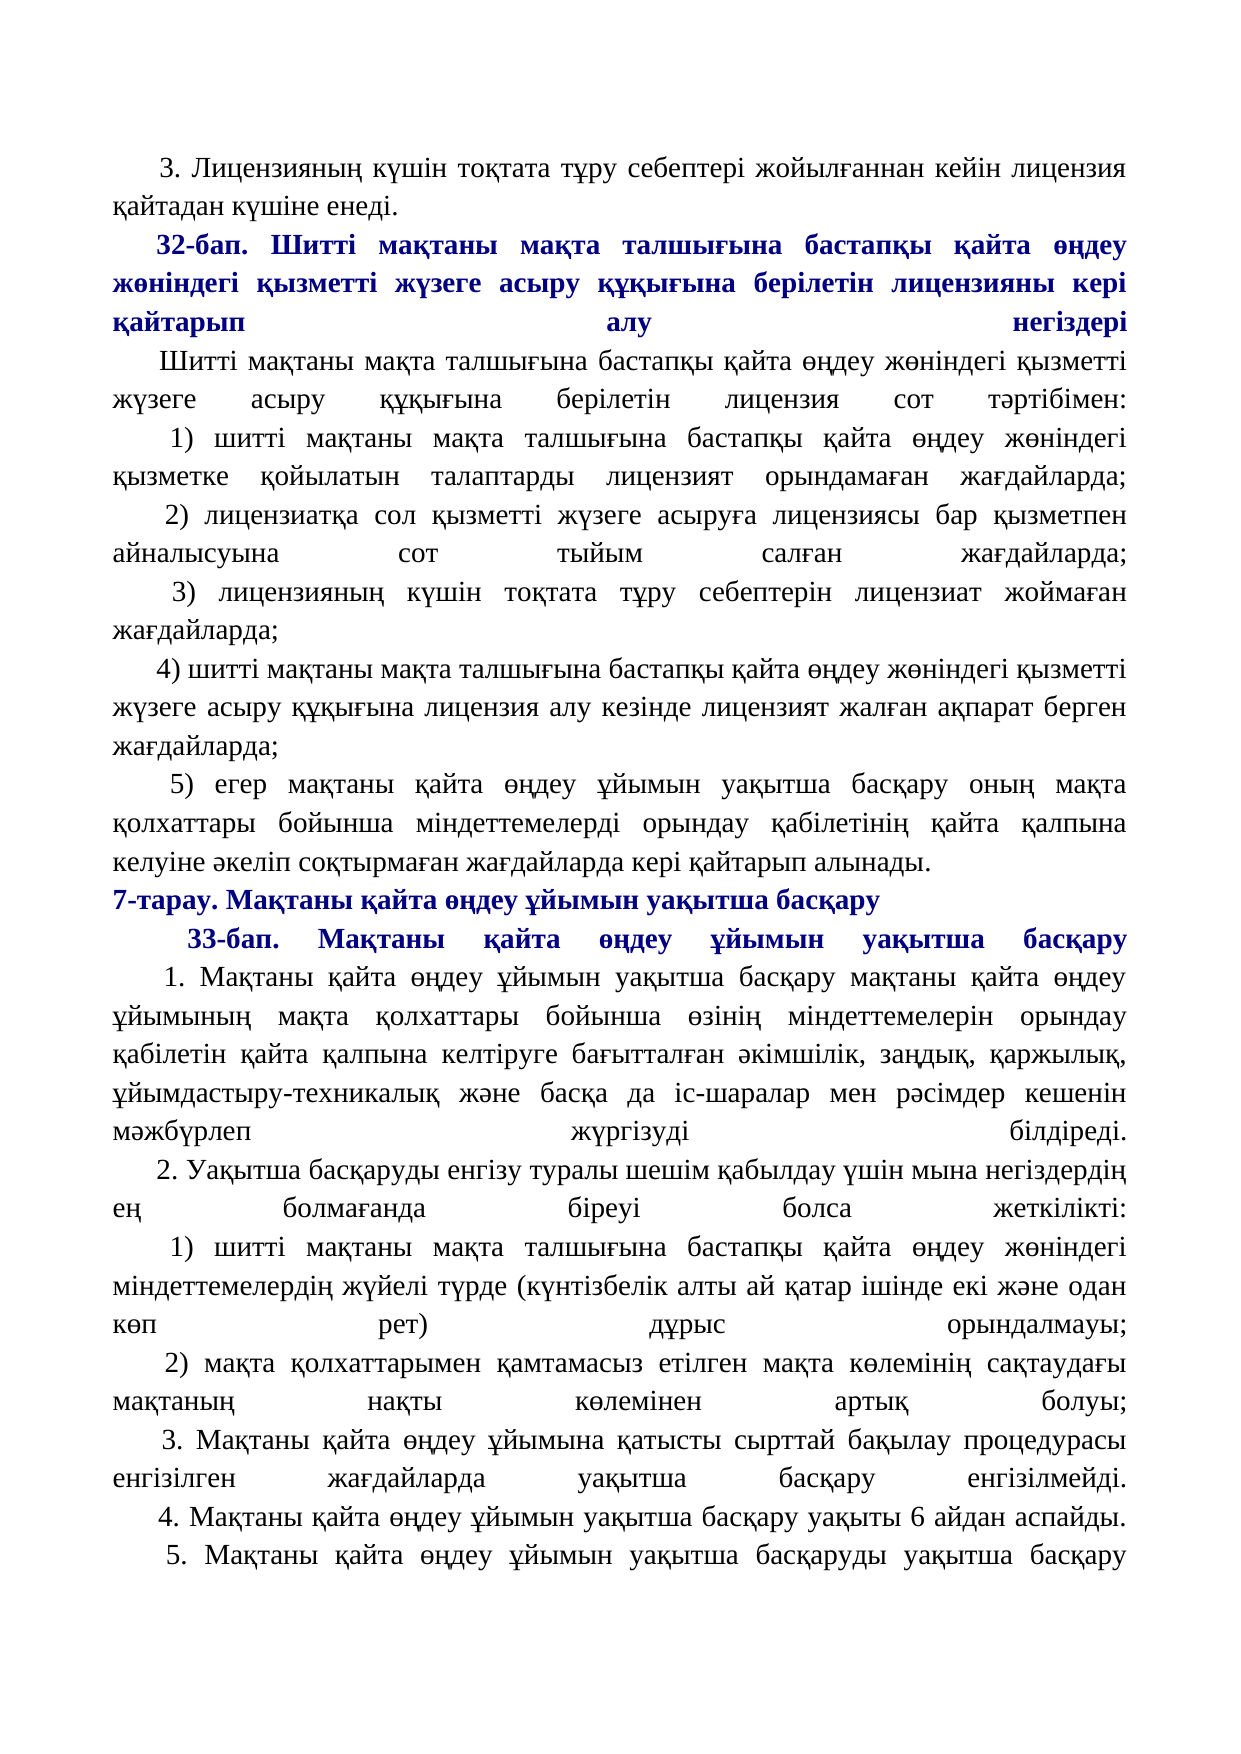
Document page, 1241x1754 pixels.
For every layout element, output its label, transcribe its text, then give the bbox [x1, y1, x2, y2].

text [112, 921, 1128, 1571]
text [112, 150, 1128, 222]
text 7-тарау. Мақтаны қайта өңдеу ұйымын уақытша басқару [112, 882, 1128, 916]
text 32-бап. Шитті мақтаны мақта талшығына бастапқы қайта өңдеу жөнiндегi қызметтi жүзеге асыру құқығына берiлетiн лицензияны керi қайтарып алу негiздерi Шиттi мақтаны мақта талшығына бастапқы қайта өңдеу жөнiндегi қызметтi жүзеге асыру құқығына берiлетiн лицензия сот тәртiбiмен: 1) шиттi мақтаны мақта талшығына бастапқы қайта өңдеу жөнiндегi қызметке қойылатын талаптарды лицензият орындамаған жағдайларда; 2) лицензиатқа сол қызметтi жүзеге асыруға лицензиясы бар қызметпен айналысуына сот тыйым салған жағдайларда; 3) лицензияның күшiн тоқтата тұру себептерiн лицензиат жоймаған жағдайларда; 4) шиттi мақтаны мақта талшығына бастапқы қайта өңдеу жөнiндегi қызметтi жүзеге асыру құқығына лицензия алу кезiнде лицензият жалған ақпарат берген жағдайларда; 5) егер мақтаны қайта өңдеу ұйымын уақытша басқару оның мақта қолхаттары бойынша мiндеттемелердi орындау қабілетiнiң қайта қалпына келуiне әкелiп соқтырмаған жағдайларда керi қайтарып алынады. [112, 227, 1128, 877]
